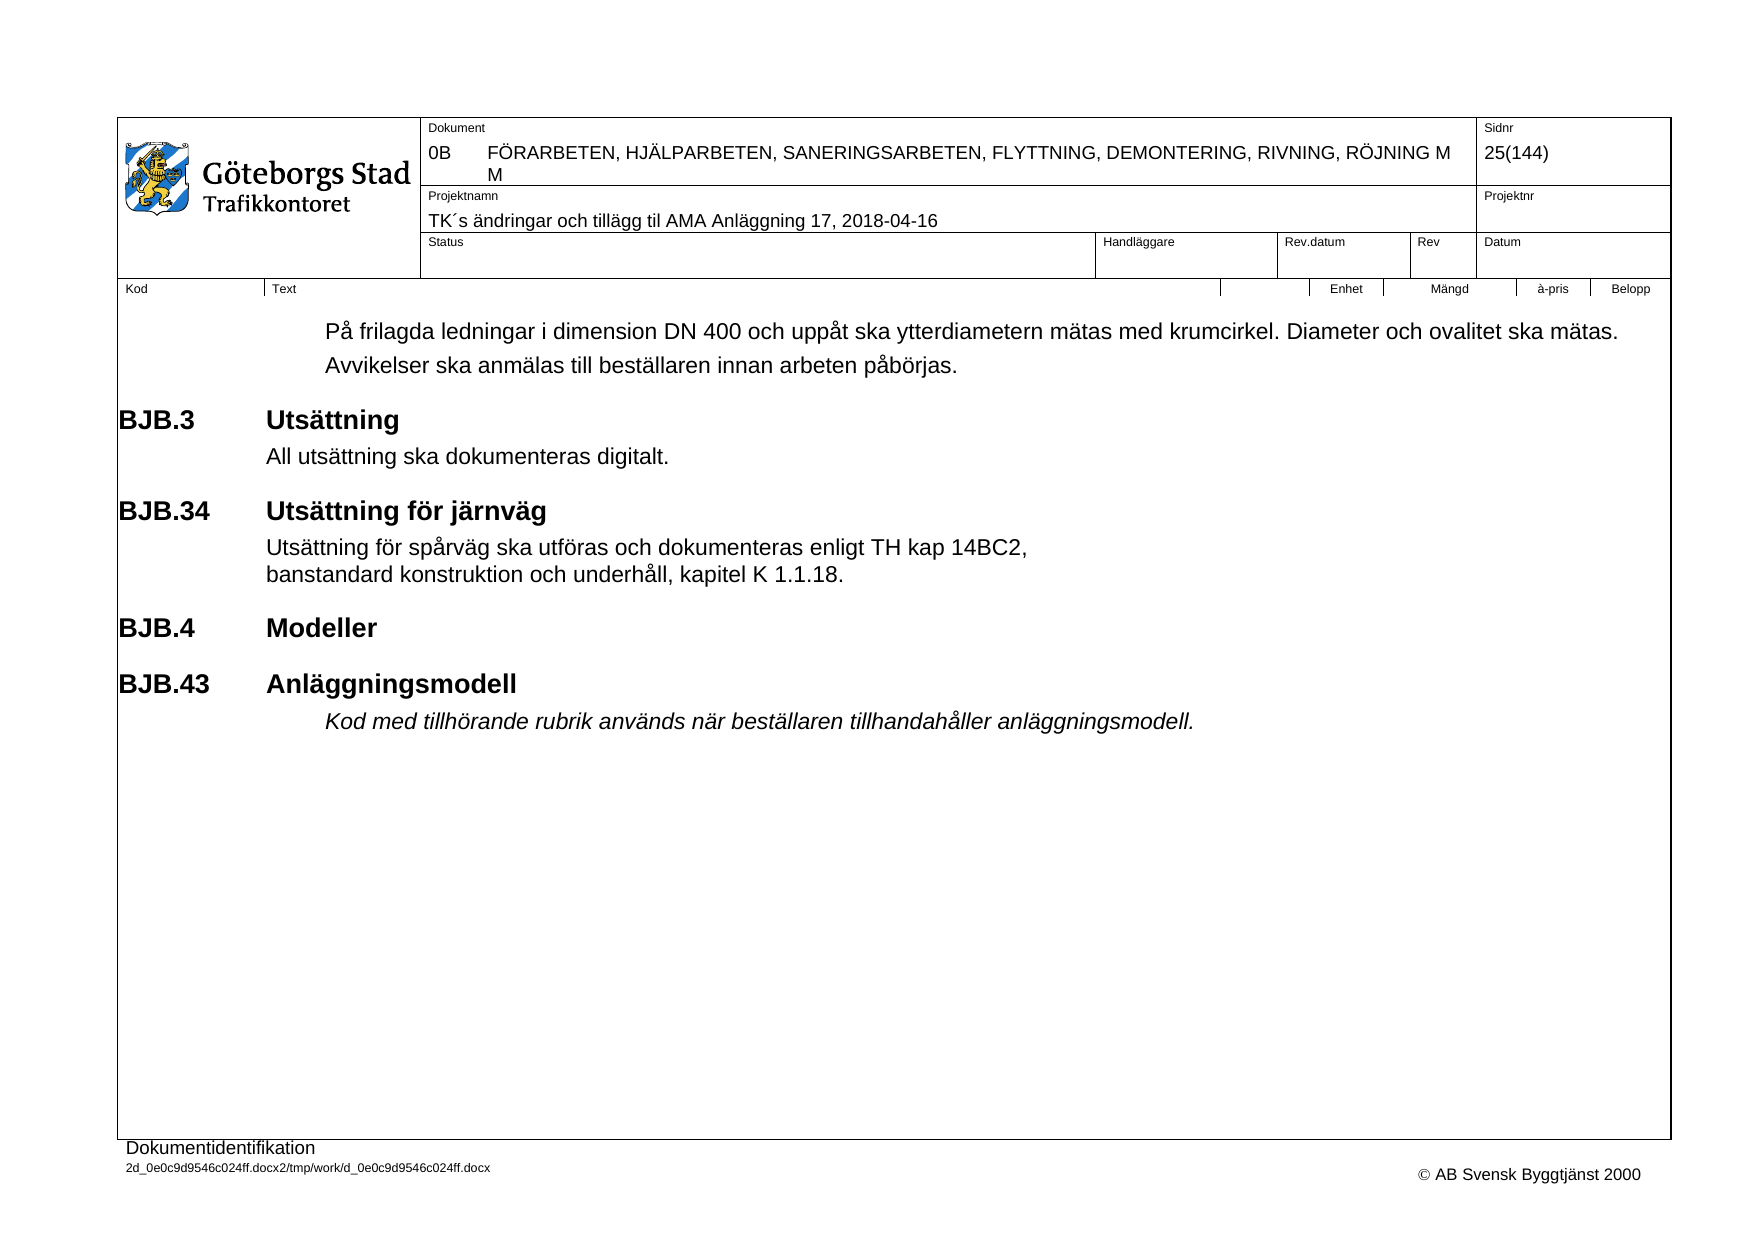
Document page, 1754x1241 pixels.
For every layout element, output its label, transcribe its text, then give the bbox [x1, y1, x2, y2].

text Kod med tillhörande rubrik används när beställaren tillhandahåller anläggningsmodell. [325, 708, 1671, 734]
text All utsättning ska dokumenteras digitalt. [266, 443, 1140, 469]
text BJB.4 Modeller [118, 612, 1140, 643]
text BJB.34 Utsättning för järnväg [118, 494, 1140, 526]
text BJB.43 Anläggningsmodell [118, 668, 1140, 699]
text BJB.3 Utsättning [118, 404, 1140, 435]
text På frilagda ledningar i dimension DN 400 och uppåt ska ytterdiametern mätas med krumcirkel. Diameter och ovalitet ska mätas. [325, 318, 1671, 344]
text Utsättning för spårväg ska utföras och dokumenteras enligt TH kap 14BC2, banstandard konstruktion och underhåll, kapitel K 1.1.18. [266, 534, 1140, 587]
text Avvikelser ska anmälas till beställaren innan arbeten påbörjas. [325, 352, 1671, 379]
